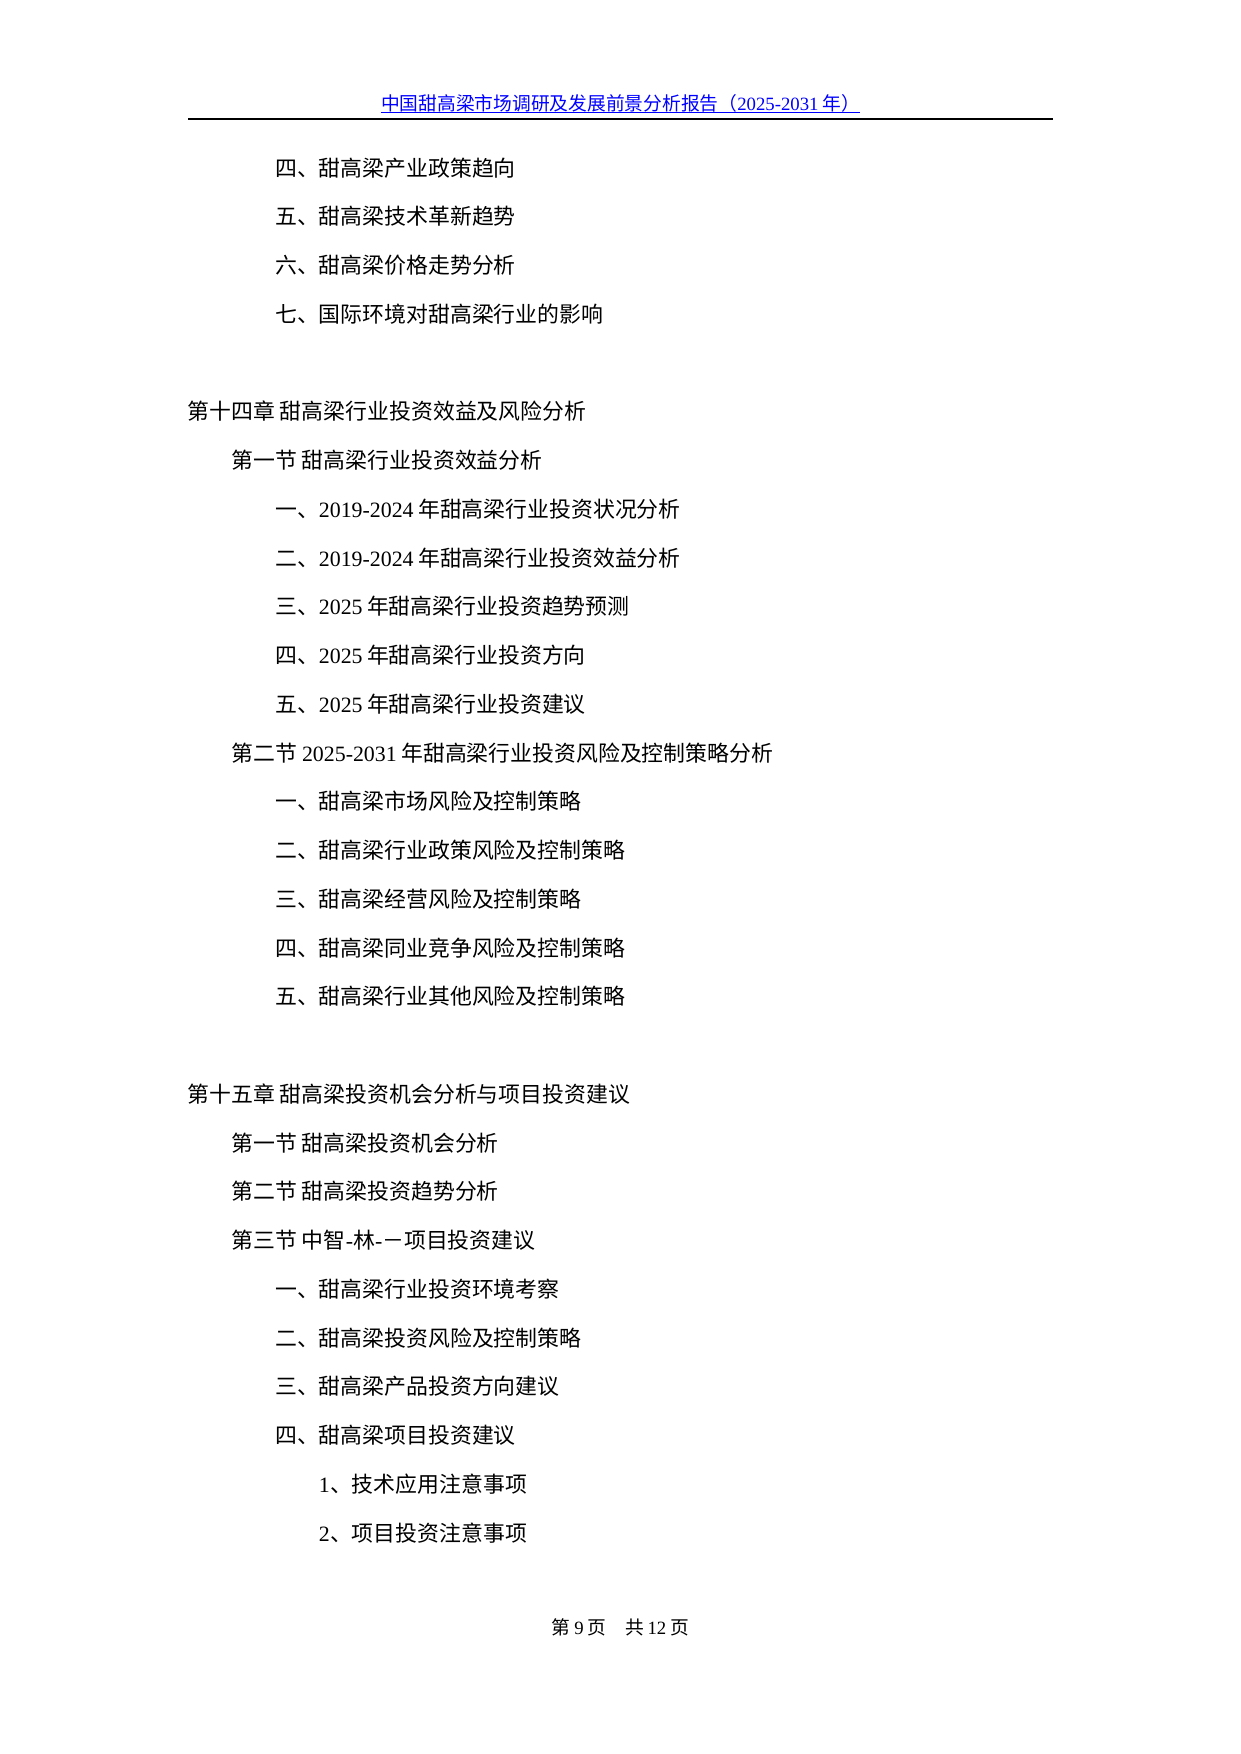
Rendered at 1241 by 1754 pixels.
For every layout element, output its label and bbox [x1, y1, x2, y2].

text [187, 150, 1053, 1548]
